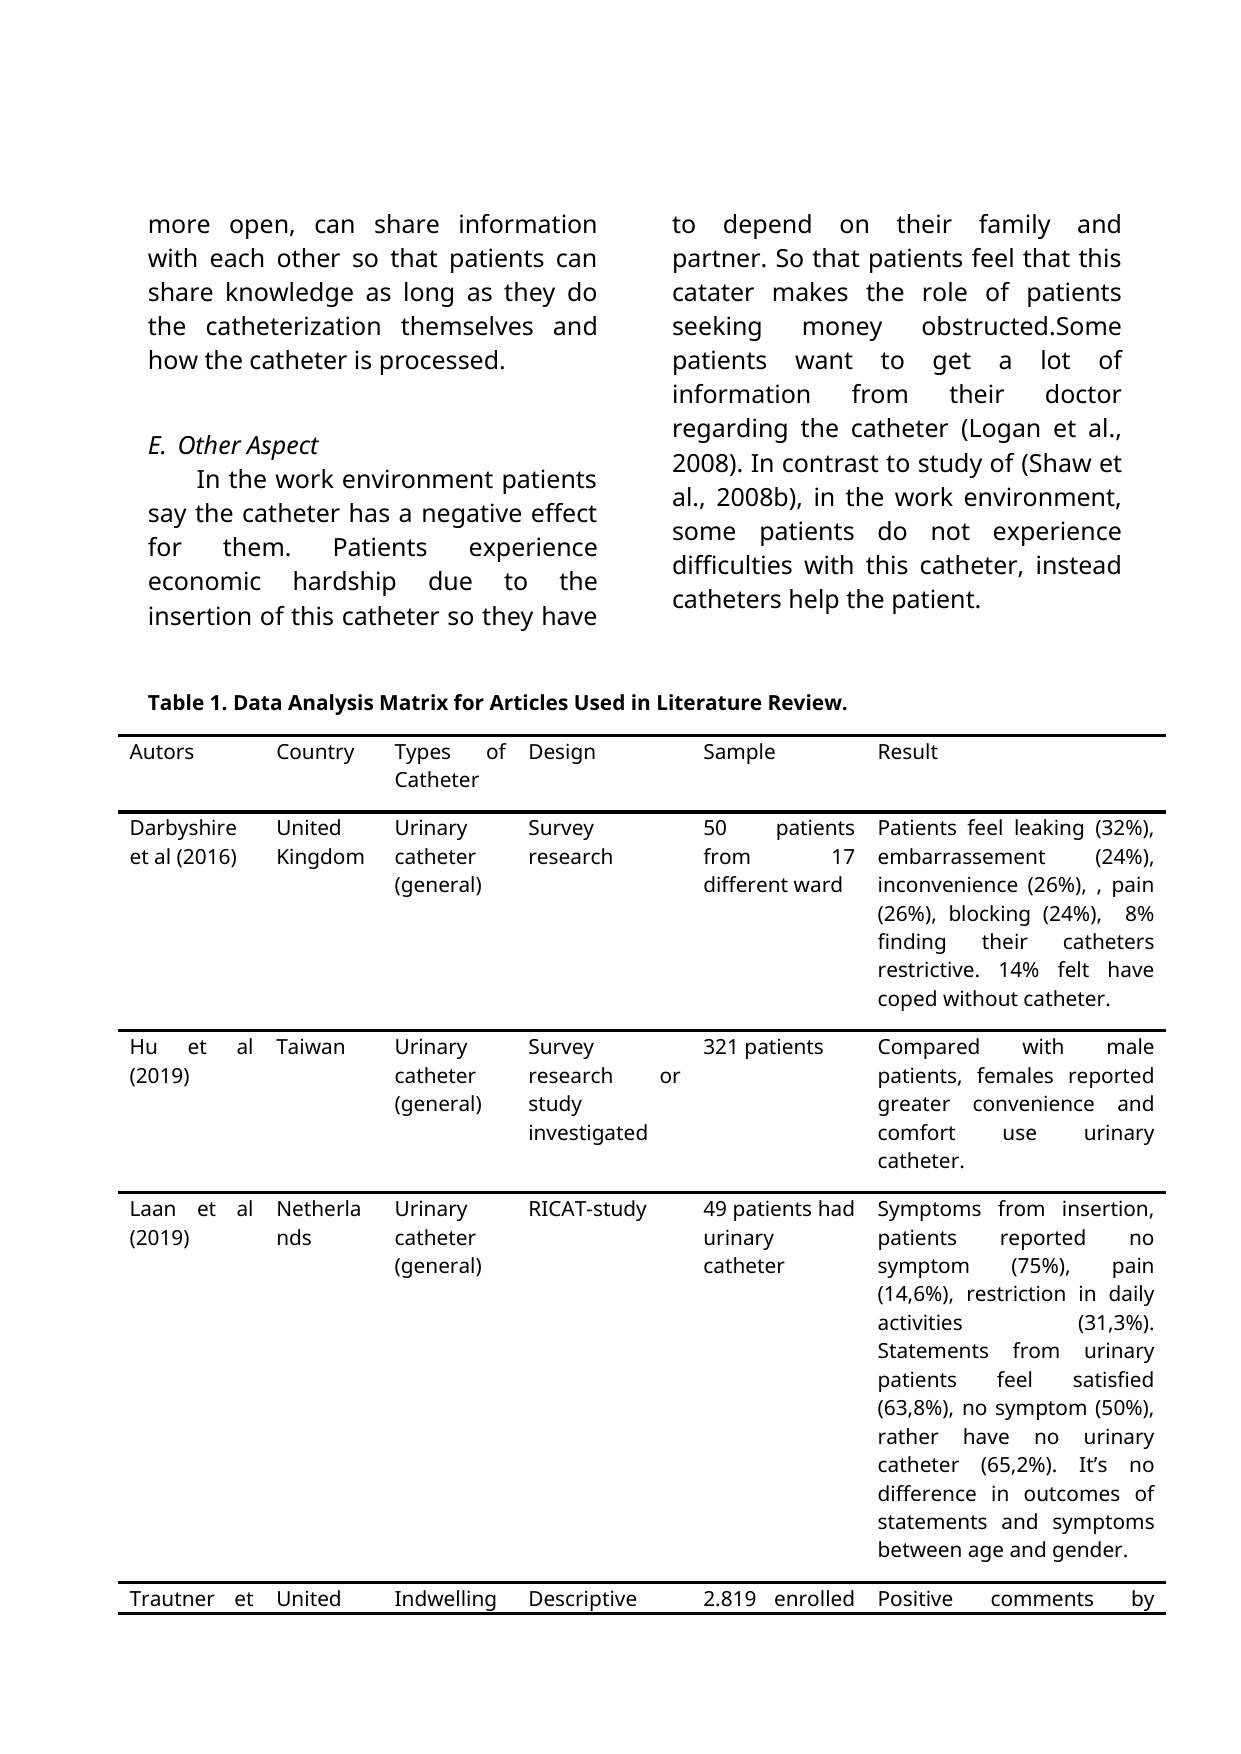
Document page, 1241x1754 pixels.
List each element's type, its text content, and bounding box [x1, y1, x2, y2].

text In the work environment patients say the catheter has a negative effect for them. Patients experience economic hardship due to the insertion of this catheter so they have to depend on their family and partner. So that patients feel that this catater makes the role of patients seeking money obstructed.Some patients want to get a lot of information from their doctor regarding the catheter (Logan et al., 2008). In contrast to study of (Shaw et al., 2008b), in the work environment, some patients do not experience difficulties with this catheter, instead catheters help the patient. [148, 462, 598, 632]
table_cell Urinary catheter (general) [383, 1032, 517, 1191]
list Other Aspect [148, 428, 598, 462]
text Table 1. Data Analysis Matrix for Articles Used in Literature Review. [148, 688, 1122, 717]
table_header Autors [118, 737, 265, 810]
table_cell Netherlands [265, 1194, 383, 1581]
table_cell Compared with male patients, females reported greater convenience and comfort use urinary catheter. [866, 1032, 1166, 1191]
table_cell 49 patients had urinary catheter [692, 1194, 866, 1581]
table_cell 50 patients from 17 different ward [692, 814, 866, 1029]
table_cell Urinary catheter (general) [383, 1194, 517, 1581]
table_cell United States [265, 1584, 383, 1612]
table_header Result [866, 737, 1166, 810]
table_cell RICAT-study [517, 1194, 692, 1581]
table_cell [383, 1584, 517, 1612]
table_header Types of Catheter [383, 737, 517, 810]
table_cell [118, 1584, 265, 1612]
table_cell Survey research [517, 814, 692, 1029]
table_cell Laan et al (2019) [118, 1194, 265, 1581]
text In the work environment patients say the catheter has a negative effect for them. Patients experience economic hardship due to the insertion of this catheter so they have to depend on their family and partner. So that patients feel that this catater makes the role of patients seeking money obstructed.Some patients want to get a lot of information from their doctor regarding the catheter (Logan et al., 2008). In contrast to study of (Shaw et al., 2008b), in the work environment, some patients do not experience difficulties with this catheter, instead catheters help the patient. [672, 207, 1122, 616]
table_cell Darbyshire et al (2016) [118, 814, 265, 1029]
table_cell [866, 1584, 1166, 1612]
table_header Sample [692, 737, 866, 810]
table_header Design [517, 737, 692, 810]
table_cell Symptoms from insertion, patients reported no symptom (75%), pain (14,6%), restriction in daily activities (31,3%). Statements from urinary patients feel satisfied (63,8%), no symptom (50%), rather have no urinary catheter (65,2%). It’s no difference in outcomes of statements and symptoms between age and gender. [866, 1194, 1166, 1581]
table_cell United Kingdom [265, 814, 383, 1029]
table_cell Urinary catheter (general) [383, 814, 517, 1029]
table_cell Survey research or study investigated [517, 1032, 692, 1191]
table_cell Taiwan [265, 1032, 383, 1191]
table_cell Patients feel leaking (32%), embarrassement (24%), inconvenience (26%), , pain (26%), blocking (24%), 8% finding their catheters restrictive. 14% felt have coped without catheter. [866, 814, 1166, 1029]
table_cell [517, 1584, 692, 1612]
table_header Country [265, 737, 383, 810]
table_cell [692, 1584, 866, 1612]
table_cell Hu et al (2019) [118, 1032, 265, 1191]
table_cell 321 patients [692, 1032, 866, 1191]
